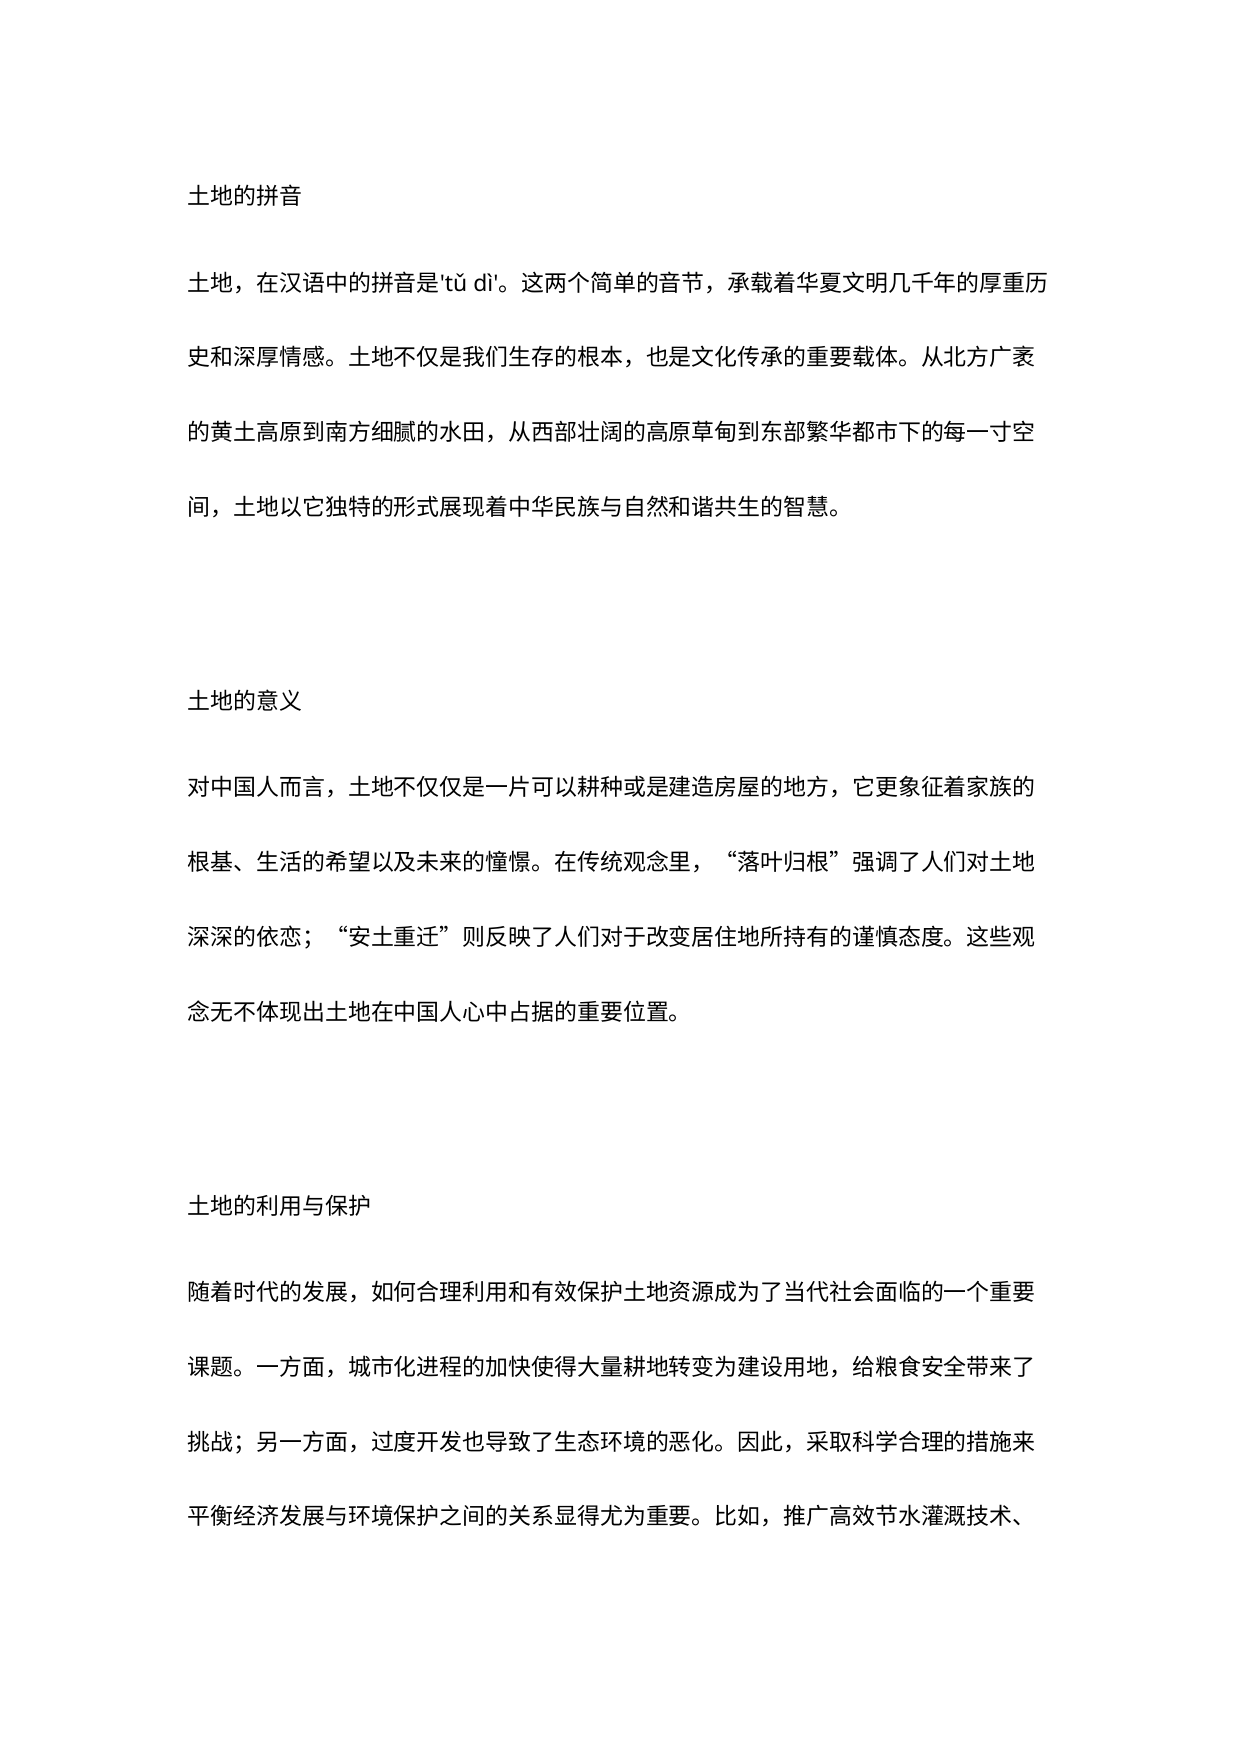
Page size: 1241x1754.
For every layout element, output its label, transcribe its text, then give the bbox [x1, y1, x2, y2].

text 土地的拼音 [187, 162, 1053, 227]
text 土地的利用与保护 [187, 1172, 1053, 1237]
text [187, 1258, 1053, 1547]
text 土地，在汉语中的拼音是'tǔ dì'。这两个简单的音节，承载着华夏文明几千年的厚重历史和深厚情感。土地不仅是我们生存的根本，也是文化传承的重要载体。从北方广袤的黄土高原到南方细腻的水田，从西部壮阔的高原草甸到东部繁华都市下的每一寸空间，土地以它独特的形式展现着中华民族与自然和谐共生的智慧。 [187, 248, 1053, 538]
text 对中国人而言，土地不仅仅是一片可以耕种或是建造房屋的地方，它更象征着家族的根基、生活的希望以及未来的憧憬。在传统观念里，“落叶归根”强调了人们对土地深深的依恋；“安土重迁”则反映了人们对于改变居住地所持有的谨慎态度。这些观念无不体现出土地在中国人心中占据的重要位置。 [187, 753, 1053, 1042]
text 土地的意义 [187, 667, 1053, 732]
